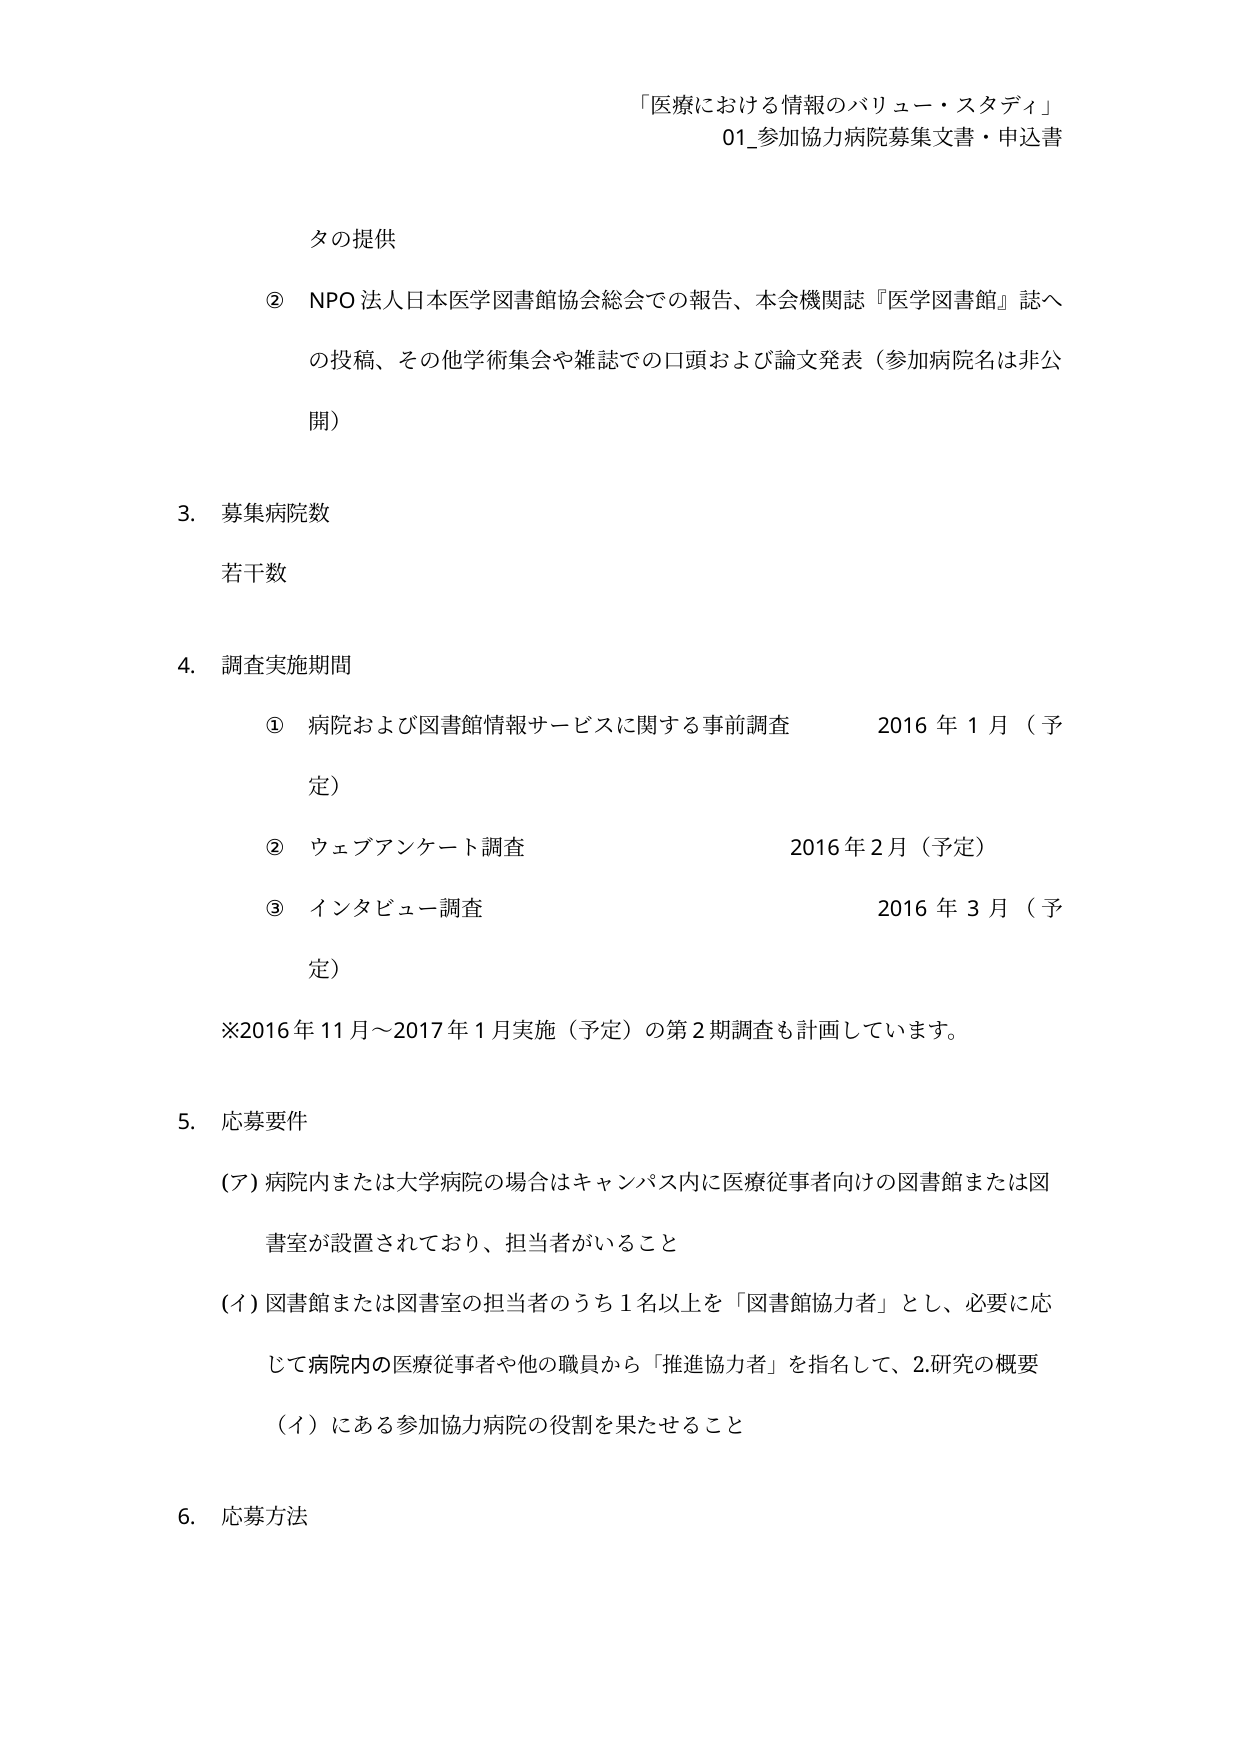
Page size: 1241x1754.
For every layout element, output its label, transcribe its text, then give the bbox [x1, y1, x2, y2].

list 応募要件 [177, 1089, 1063, 1150]
list 病院および図書館情報サービスに関する事前調査 2016年1月（予定） [265, 694, 1063, 816]
list インタビュー調査 2016年3月（予定） [265, 877, 1063, 998]
list NPO法人日本医学図書館協会総会での報告、本会機関誌『医学図書館』誌への投稿、その他学術集会や雑誌での口頭および論文発表（参加病院名は非公開） [265, 268, 1063, 451]
list 調査実施期間 [177, 633, 1063, 694]
list 病院内または大学病院の場合はキャンパス内に医療従事者向けの図書館または図書室が設置されており、担当者がいること [221, 1150, 1063, 1272]
list 募集病院数 [177, 481, 1063, 542]
list ※2016年11月～2017年1月実施（予定）の第2期調査も計画しています。 [221, 998, 1063, 1059]
list ウェブアンケート調査 2016年2月（予定） [265, 816, 1063, 877]
list 若干数 [221, 542, 1063, 603]
list 応募方法 [177, 1485, 1063, 1546]
list 図書館または図書室の担当者のうち１名以上を「図書館協力者」とし、必要に応じて病院内の医療従事者や他の職員から「推進協力者」を指名して、2.研究の概要（イ）にある参加協力病院の役割を果たせること [221, 1272, 1063, 1454]
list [265, 207, 1063, 268]
